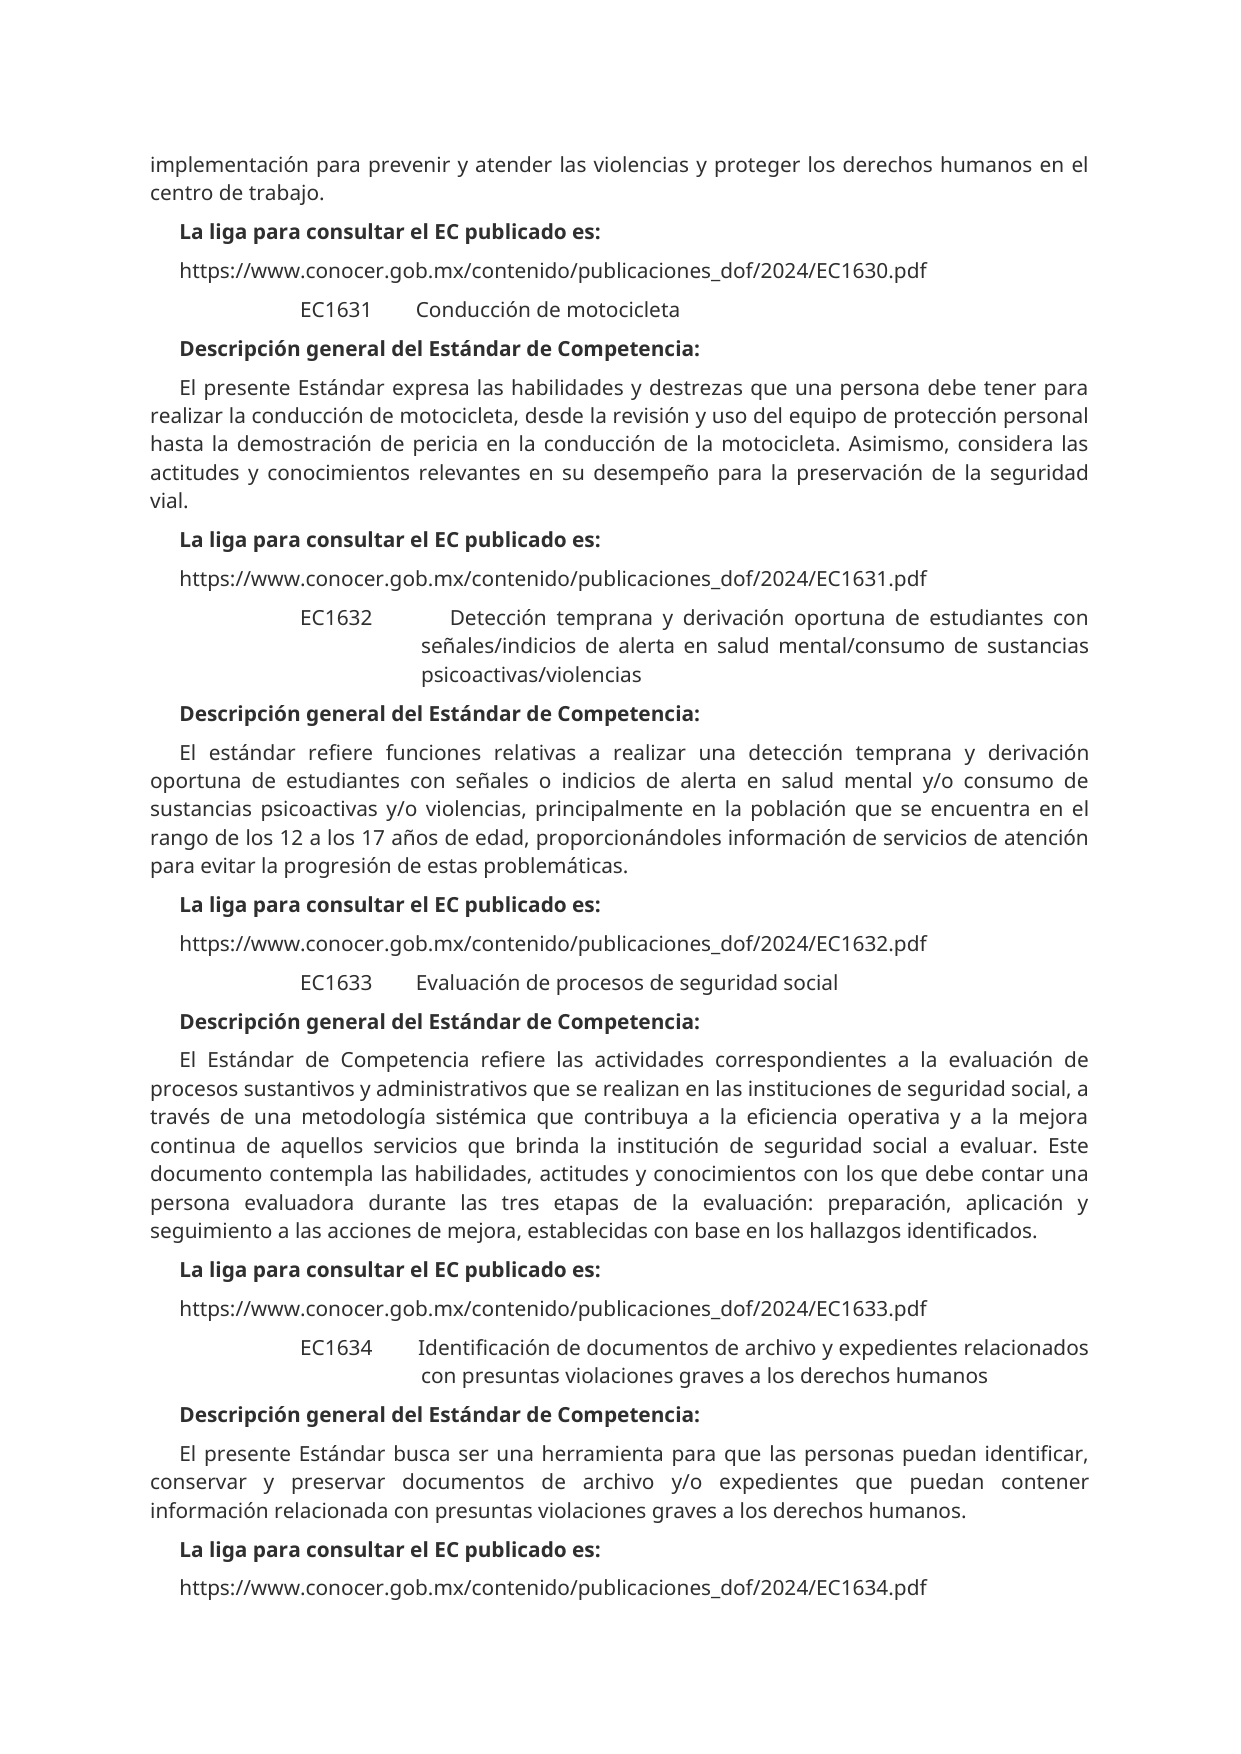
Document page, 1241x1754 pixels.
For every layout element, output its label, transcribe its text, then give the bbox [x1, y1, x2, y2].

text La liga para consultar el EC publicado es: [150, 217, 1090, 246]
text La liga para consultar el EC publicado es: [150, 525, 1090, 554]
text Descripción general del Estándar de Competencia: [150, 1007, 1090, 1035]
text https://www.conocer.gob.mx/contenido/publicaciones_dof/2024/EC1631.pdf [150, 564, 1090, 593]
text El Estándar de Competencia refiere las actividades correspondientes a la evaluación de procesos sustantivos y administrativos que se realizan en las instituciones de seguridad social, a través de una metodología sistémica que contribuya a la eficiencia operativa y a la mejora continua de aquellos servicios que brinda la institución de seguridad social a evaluar. Este documento contempla las habilidades, actitudes y conocimientos con los que debe contar una persona evaluadora durante las tres etapas de la evaluación: preparación, aplicación y seguimiento a las acciones de mejora, establecidas con base en los hallazgos identificados. [150, 1046, 1090, 1245]
text https://www.conocer.gob.mx/contenido/publicaciones_dof/2024/EC1632.pdf [150, 929, 1090, 957]
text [150, 150, 1090, 207]
text Descripción general del Estándar de Competencia: [150, 699, 1090, 727]
text https://www.conocer.gob.mx/contenido/publicaciones_dof/2024/EC1630.pdf [150, 256, 1090, 284]
text https://www.conocer.gob.mx/contenido/publicaciones_dof/2024/EC1634.pdf [150, 1573, 1090, 1602]
text Descripción general del Estándar de Competencia: [150, 334, 1090, 362]
text EC1631 Conducción de motocicleta [300, 295, 1090, 323]
text El estándar refiere funciones relativas a realizar una detección temprana y derivación oportuna de estudiantes con señales o indicios de alerta en salud mental y/o consumo de sustancias psicoactivas y/o violencias, principalmente en la población que se encuentra en el rango de los 12 a los 17 años de edad, proporcionándoles información de servicios de atención para evitar la progresión de estas problemáticas. [150, 738, 1090, 880]
text La liga para consultar el EC publicado es: [150, 1255, 1090, 1283]
text La liga para consultar el EC publicado es: [150, 890, 1090, 919]
text La liga para consultar el EC publicado es: [150, 1535, 1090, 1563]
text https://www.conocer.gob.mx/contenido/publicaciones_dof/2024/EC1633.pdf [150, 1294, 1090, 1322]
text EC1633 Evaluación de procesos de seguridad social [300, 968, 1090, 996]
text El presente Estándar busca ser una herramienta para que las personas puedan identificar, conservar y preservar documentos de archivo y/o expedientes que puedan contener información relacionada con presuntas violaciones graves a los derechos humanos. [150, 1439, 1090, 1524]
text EC1634 Identificación de documentos de archivo y expedientes relacionados con presuntas violaciones graves a los derechos humanos [300, 1333, 1090, 1390]
text El presente Estándar expresa las habilidades y destrezas que una persona debe tener para realizar la conducción de motocicleta, desde la revisión y uso del equipo de protección personal hasta la demostración de pericia en la conducción de la motocicleta. Asimismo, considera las actitudes y conocimientos relevantes en su desempeño para la preservación de la seguridad vial. [150, 373, 1090, 515]
text Descripción general del Estándar de Competencia: [150, 1400, 1090, 1428]
text EC1632 Detección temprana y derivación oportuna de estudiantes con señales/indicios de alerta en salud mental/consumo de sustancias psicoactivas/violencias [300, 603, 1090, 688]
